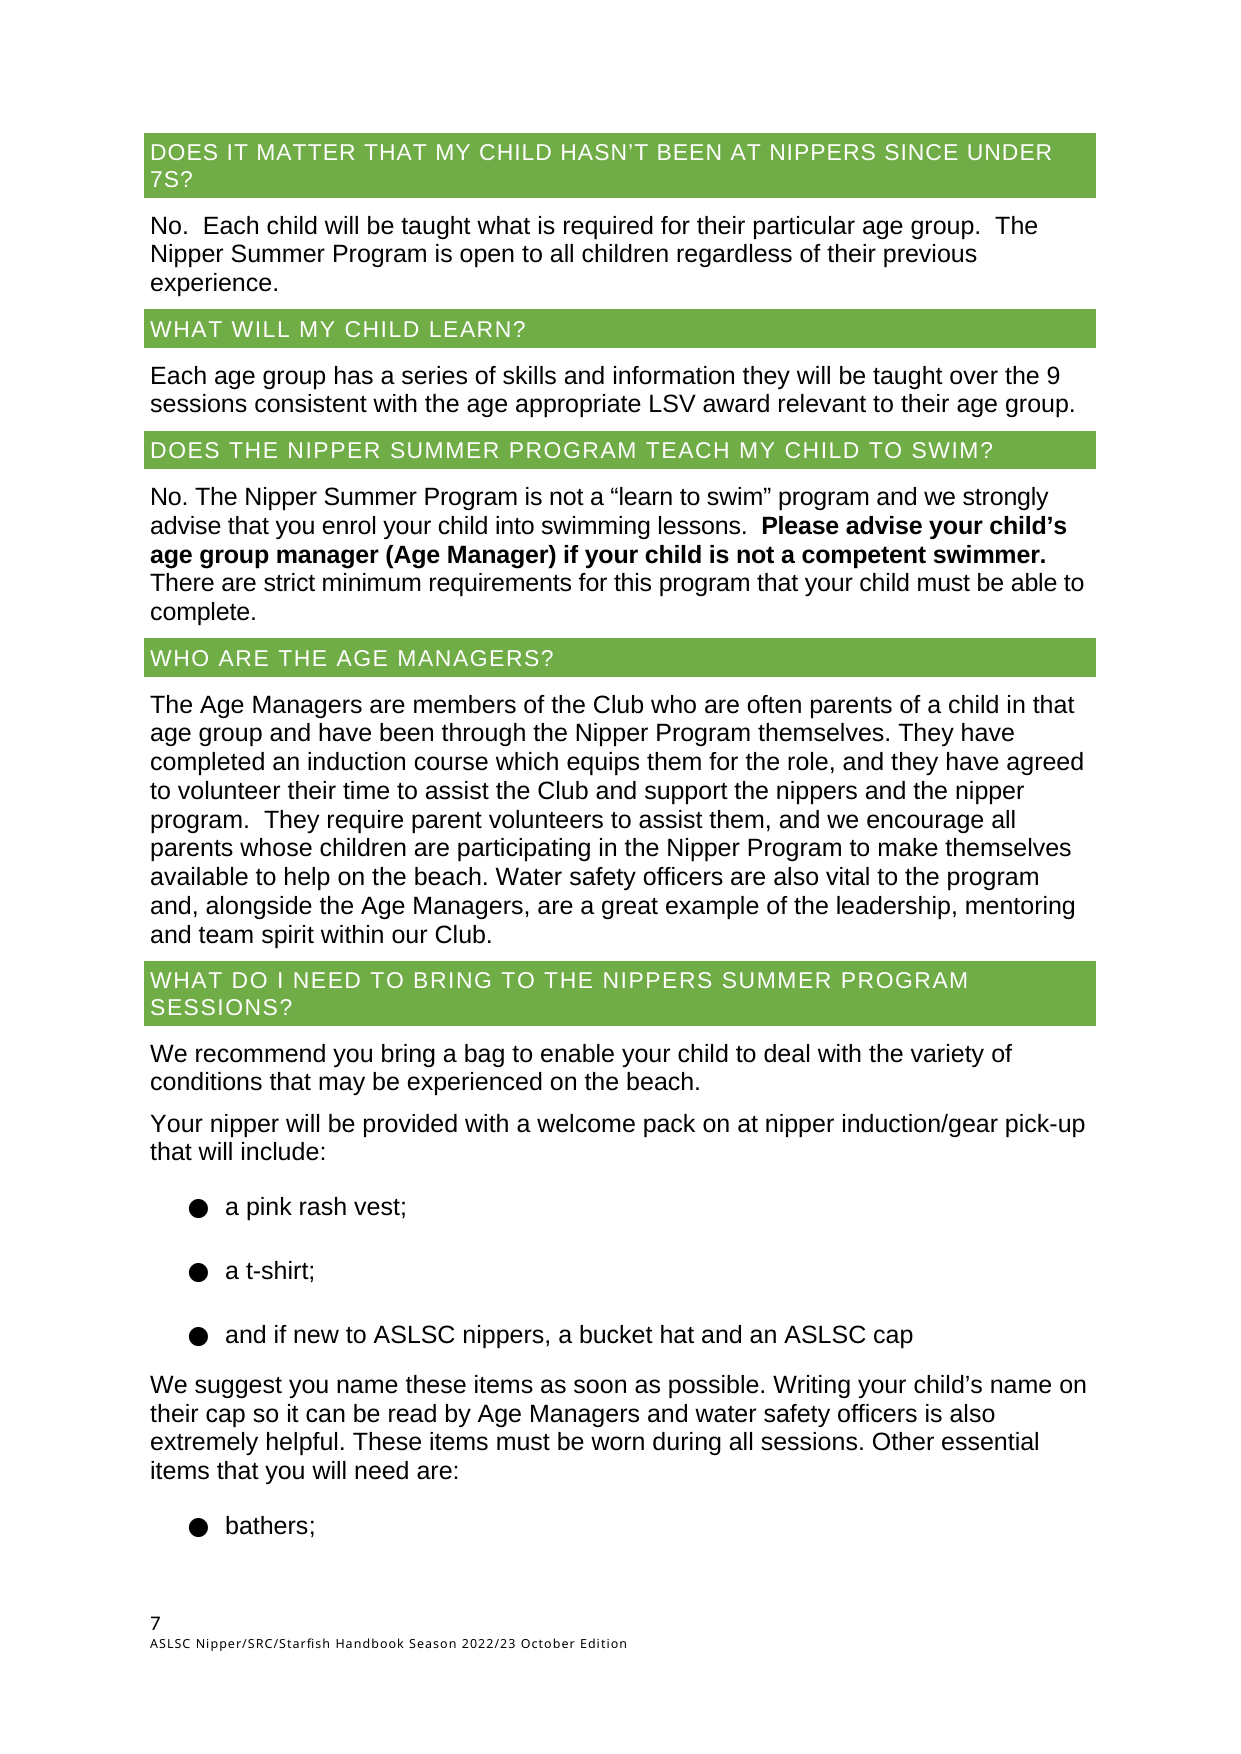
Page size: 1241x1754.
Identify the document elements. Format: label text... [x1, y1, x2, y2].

text Each age group has a series of skills and information they will be taught over the 9 sessions consistent with the age appropriate LSV award relevant to their age group. [150, 361, 1090, 418]
text We recommend you bring a bag to enable your child to deal with the variety of conditions that may be experienced on the beach. [150, 1039, 1090, 1096]
text Your nipper will be provided with a welcome pack on at nipper induction/gear pick-up that will include: [150, 1109, 1090, 1166]
text We suggest you name these items as soon as possible. Writing your child’s name on their cap so it can be read by Age Managers and water safety officers is also extremely helpful. These items must be worn during all sessions. Other essential items that you will need are: [150, 1370, 1090, 1485]
subtitle Who are the Age Managers? [150, 645, 1090, 671]
list and if new to ASLSC nippers, a bucket hat and an ASLSC cap [187, 1306, 1090, 1357]
list bathers; [187, 1497, 1090, 1549]
subtitle Does the Nipper Summer Program teach my child to swim? [150, 437, 1090, 463]
list a t-shirt; [187, 1242, 1090, 1294]
subtitle What will my child learn? [150, 316, 1090, 342]
subtitle Does it matter that my child hasn’t been at Nippers since under 7s? [150, 139, 1090, 192]
text No. The Nipper Summer Program is not a “learn to swim” program and we strongly advise that you enrol your child into swimming lessons. Please advise your child’s age group manager (Age Manager) if your child is not a competent swimmer. There are strict minimum requirements for this program that your child must be able to complete. [150, 482, 1090, 626]
subtitle What do I need to bring to the Nippers Summer Program sessions? [150, 967, 1090, 1020]
list a pink rash vest; [187, 1179, 1090, 1230]
text The Age Managers are members of the Club who are often parents of a child in that age group and have been through the Nipper Program themselves. They have completed an induction course which equips them for the role, and they have agreed to volunteer their time to assist the Club and support the nippers and the nipper program. They require parent volunteers to assist them, and we encourage all parents whose children are participating in the Nipper Program to make themselves available to help on the beach. Water safety officers are also vital to the program and, alongside the Age Managers, are a great example of the leadership, mentoring and team spirit within our Club. [150, 690, 1090, 948]
text No. Each child will be taught what is required for their particular age group. The Nipper Summer Program is open to all children regardless of their previous experience. [150, 211, 1090, 297]
